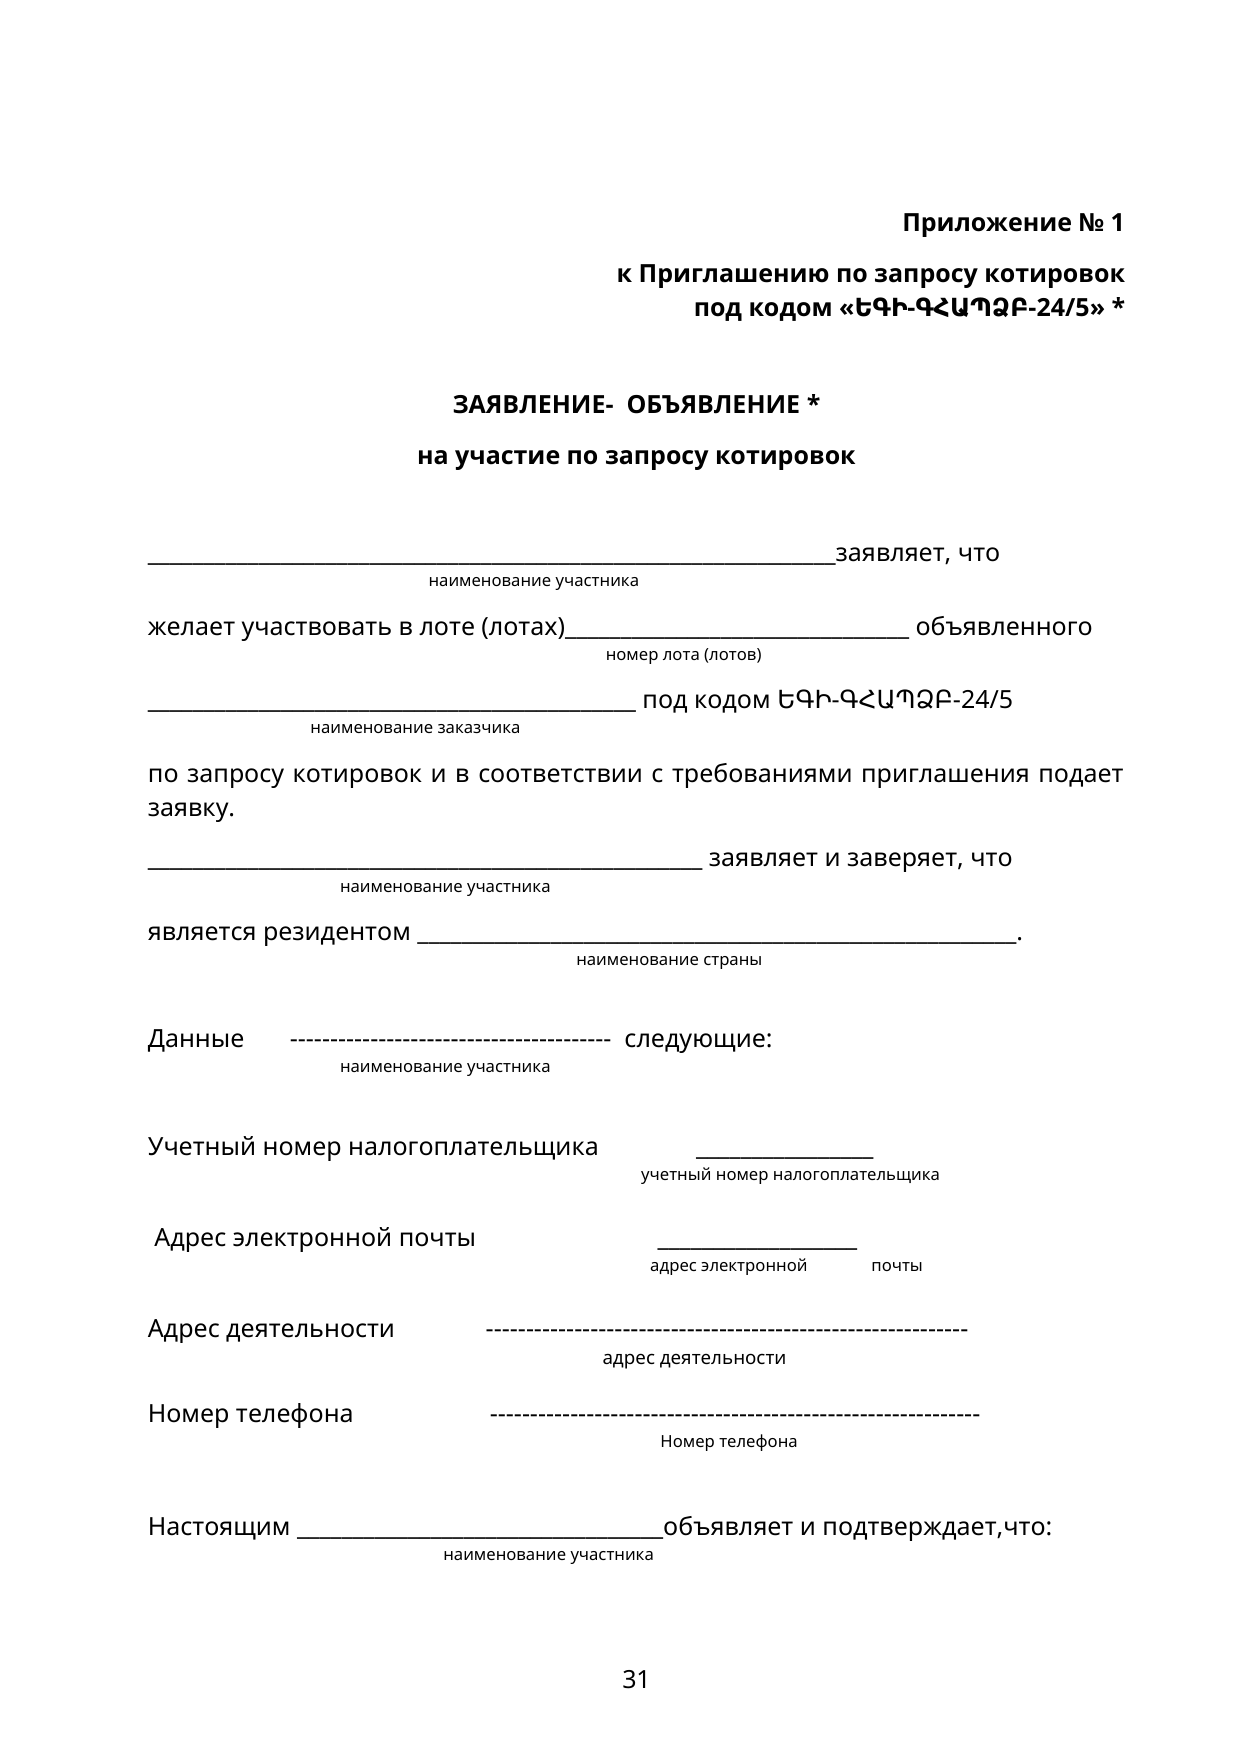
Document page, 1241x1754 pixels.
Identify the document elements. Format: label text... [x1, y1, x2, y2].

text ЗАЯВЛЕНИЕ- ОБЪЯВЛЕНИЕ * [148, 387, 1125, 421]
text наименование заказчика [310, 716, 1125, 739]
text Данные ---------------------------------------- следующие: [148, 1021, 1125, 1055]
text учетный номер налогоплательщика [576, 1163, 1125, 1185]
text к Приглашению по запросу котировок под кодом «ԵԳԻ-ԳՀԱՊՁԲ-24/5» * [148, 256, 1125, 324]
text Номер телефона [517, 1429, 1125, 1452]
text адрес деятельности [148, 1344, 1125, 1370]
text Номер телефона ------------------------------------------------------------- [148, 1395, 1125, 1429]
text ____________________________________________ под кодом ԵԳԻ-ԳՀԱՊՁԲ-24/5 [148, 682, 1125, 716]
text наименование участника [428, 569, 1125, 592]
text наименование страны [576, 948, 1125, 970]
text Адрес электронной почты __________________ [148, 1219, 1125, 1253]
text __________________________________________________ заявляет и заверяет, что [148, 840, 1125, 874]
text ______________________________________________________________заявляет, что [148, 535, 1125, 569]
text Приложение № 1 [148, 205, 1125, 239]
text Адрес деятельности ------------------------------------------------------------ [148, 1310, 1125, 1344]
text Учетный номер налогоплательщика ________________ [148, 1128, 1125, 1163]
text наименование участника [340, 874, 1125, 897]
text номер лота (лотов) [606, 642, 1125, 665]
text наименование участника [340, 1055, 1125, 1078]
text адрес электронной почты [502, 1253, 1125, 1276]
subtitle на участие по запросу котировок [148, 438, 1125, 472]
text является резидентом ______________________________________________________. [148, 913, 1125, 948]
text по запросу котировок и в соответствии с требованиями приглашения подает заявку. [148, 755, 1125, 823]
text желает участвовать в лоте (лотах)_______________________________ объявленного [148, 608, 1125, 642]
text Настоящим _________________________________объявляет и подтверждает,что: [148, 1508, 1125, 1542]
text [443, 1542, 1125, 1565]
